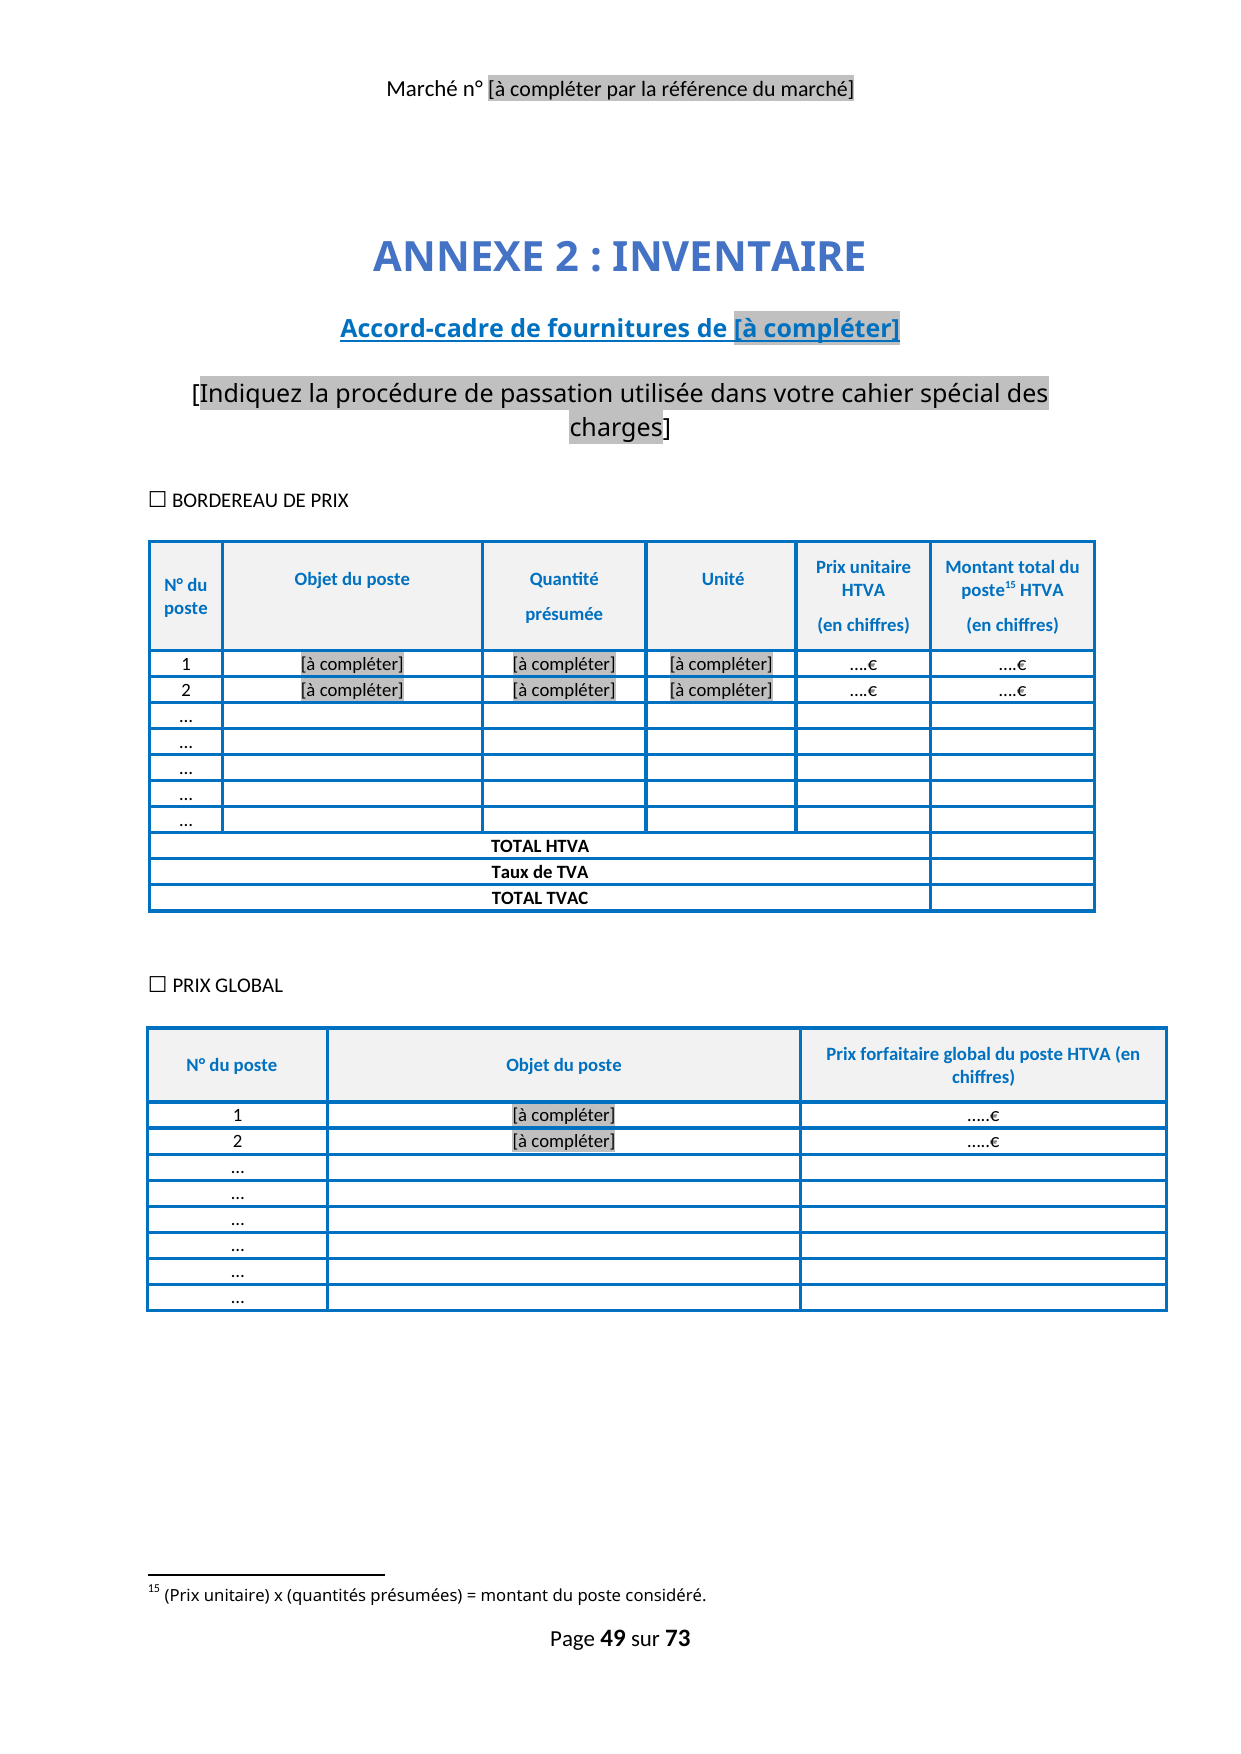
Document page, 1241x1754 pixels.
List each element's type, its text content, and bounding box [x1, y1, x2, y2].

table_cell [932, 782, 1093, 805]
table_cell 2 [149, 1130, 326, 1152]
table_cell [932, 704, 1093, 727]
table_cell [329, 1130, 512, 1152]
table_cell [329, 1156, 799, 1178]
text PRIX GLOBAL [148, 968, 1093, 998]
table_cell [798, 782, 929, 805]
table_cell [802, 1182, 1165, 1204]
table_header Objet du poste [329, 1030, 799, 1100]
table_cell [802, 1260, 1165, 1283]
table_cell [802, 1234, 1165, 1257]
table_cell [798, 808, 929, 831]
table_cell [224, 730, 481, 753]
table_cell [802, 1156, 1165, 1178]
table_cell [484, 704, 644, 727]
table_cell … [149, 1234, 326, 1257]
table_cell [648, 756, 794, 779]
table_cell 1 [149, 1104, 326, 1126]
table_cell [224, 704, 481, 727]
table_cell [484, 678, 513, 701]
table_cell [224, 652, 301, 675]
table_cell [484, 782, 644, 805]
table_cell [224, 756, 481, 779]
table_cell [329, 1286, 799, 1309]
table_cell … [149, 1156, 326, 1178]
table_cell … [151, 756, 221, 779]
table_cell … [149, 1286, 326, 1309]
table_cell [798, 704, 929, 727]
table_header Montant total du poste HTVA (en chiffres) [932, 543, 1093, 649]
table_header ANNEXE 2 : INVENTAIRE Accord-cadre de fournitures de [] [148, 201, 1093, 456]
table_header Prix forfaitaire global du poste HTVA (en chiffres) [802, 1030, 1165, 1100]
table_cell …..€ [802, 1130, 1165, 1152]
table_cell [329, 1104, 512, 1126]
table_cell 1 [151, 652, 221, 675]
table_cell TOTAL HTVA [151, 834, 929, 857]
table_header Unité [648, 543, 794, 649]
table_cell [329, 1260, 799, 1283]
table_cell [648, 704, 794, 727]
table_cell [329, 1234, 799, 1257]
table_cell Taux de TVA [151, 860, 929, 883]
table_cell ….€ [798, 678, 929, 701]
table_cell [329, 1182, 799, 1204]
table_header N° du poste [149, 1030, 326, 1100]
table_header Quantité présumée [484, 543, 644, 649]
table_cell [404, 678, 481, 701]
table_cell [648, 678, 670, 701]
table_cell … [151, 808, 221, 831]
table_cell [802, 1208, 1165, 1231]
table_cell [484, 756, 644, 779]
table_cell [648, 730, 794, 753]
table_cell 2 [151, 678, 221, 701]
table_cell [484, 652, 513, 675]
table_cell [224, 782, 481, 805]
table_cell [224, 678, 301, 701]
table_cell [484, 808, 644, 831]
table_cell … [151, 730, 221, 753]
table_cell [798, 730, 929, 753]
table_header N° du poste [151, 543, 221, 649]
table_cell [329, 1208, 799, 1231]
table_header Objet du poste [224, 543, 481, 649]
table_cell [484, 730, 644, 753]
table_cell TOTAL TVAC [151, 886, 929, 909]
table_cell … [151, 782, 221, 805]
table_cell [773, 678, 794, 701]
text BORDEREAU DE PRIX [148, 484, 1093, 514]
table_cell … [149, 1260, 326, 1283]
table_cell [616, 652, 644, 675]
table_cell … [149, 1182, 326, 1204]
table_cell [615, 1104, 799, 1126]
table_cell [932, 886, 1093, 909]
table_cell [615, 1130, 799, 1152]
table_cell [224, 808, 481, 831]
table_cell [798, 756, 929, 779]
table_cell [648, 652, 670, 675]
table_cell [932, 730, 1093, 753]
table_cell [932, 756, 1093, 779]
table_cell … [149, 1208, 326, 1231]
table_cell [773, 652, 794, 675]
table_cell [932, 834, 1093, 857]
table_cell ….€ [798, 652, 929, 675]
table_cell [802, 1286, 1165, 1309]
table_cell [932, 808, 1093, 831]
table_cell [404, 652, 481, 675]
table_header Prix unitaire HTVA (en chiffres) [798, 543, 929, 649]
table_cell [932, 860, 1093, 883]
table_cell [616, 678, 644, 701]
table_cell ….€ [932, 652, 1093, 675]
table_cell …..€ [802, 1104, 1165, 1126]
table_cell ….€ [932, 678, 1093, 701]
table_cell … [151, 704, 221, 727]
table_cell [648, 808, 794, 831]
table_cell [648, 782, 794, 805]
